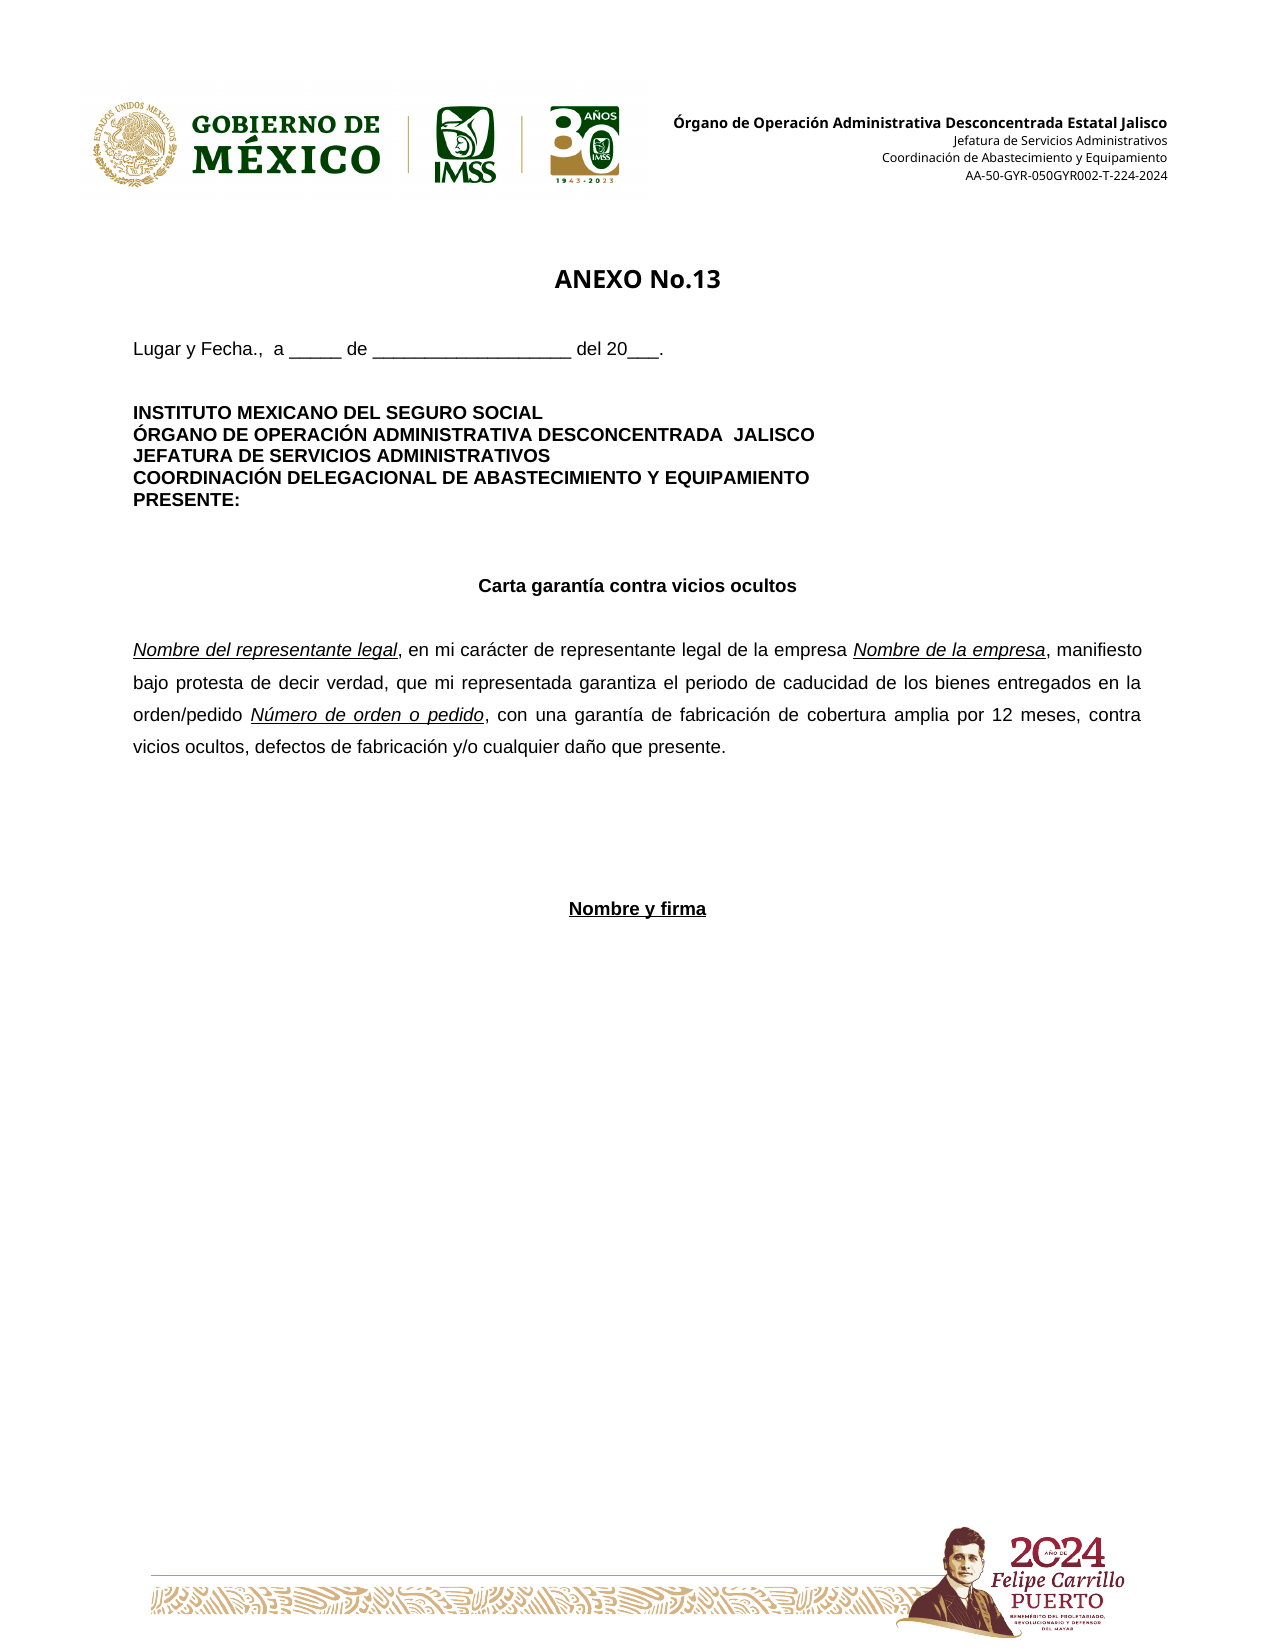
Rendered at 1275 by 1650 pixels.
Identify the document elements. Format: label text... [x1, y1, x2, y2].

text PRESENTE: [133, 488, 1142, 510]
text JEFATURA DE SERVICIOS ADMINISTRATIVOS [133, 445, 1142, 467]
text Carta garantía contra vicios ocultos [133, 574, 1142, 596]
text ÓRGANO DE OPERACIÓN ADMINISTRATIVA DESCONCENTRADA JALISCO [133, 424, 1142, 445]
picture [39, 1451, 1236, 1650]
text Nombre y firma [133, 897, 1142, 919]
text COORDINACIÓN DELEGACIONAL DE ABASTECIMIENTO Y EQUIPAMIENTO [133, 467, 1142, 488]
text ANEXO No.13 [133, 261, 1142, 295]
picture [75, 77, 655, 205]
text INSTITUTO MEXICANO DEL SEGURO SOCIAL [133, 402, 1142, 424]
text Nombre del representante legal, en mi carácter de representante legal de la empresa Nombre de la empresa, manifiesto bajo protesta de decir verdad, que mi representada garantiza el periodo de caducidad de los bienes entregados en la orden/pedido Número de orden o pedido, con una garantía de fabricación de cobertura amplia por 12 meses, contra vicios ocultos, defectos de fabricación y/o cualquier daño que presente. [133, 639, 1142, 758]
text Lugar y Fecha., a _____ de ___________________ del 20___. [133, 337, 1122, 359]
